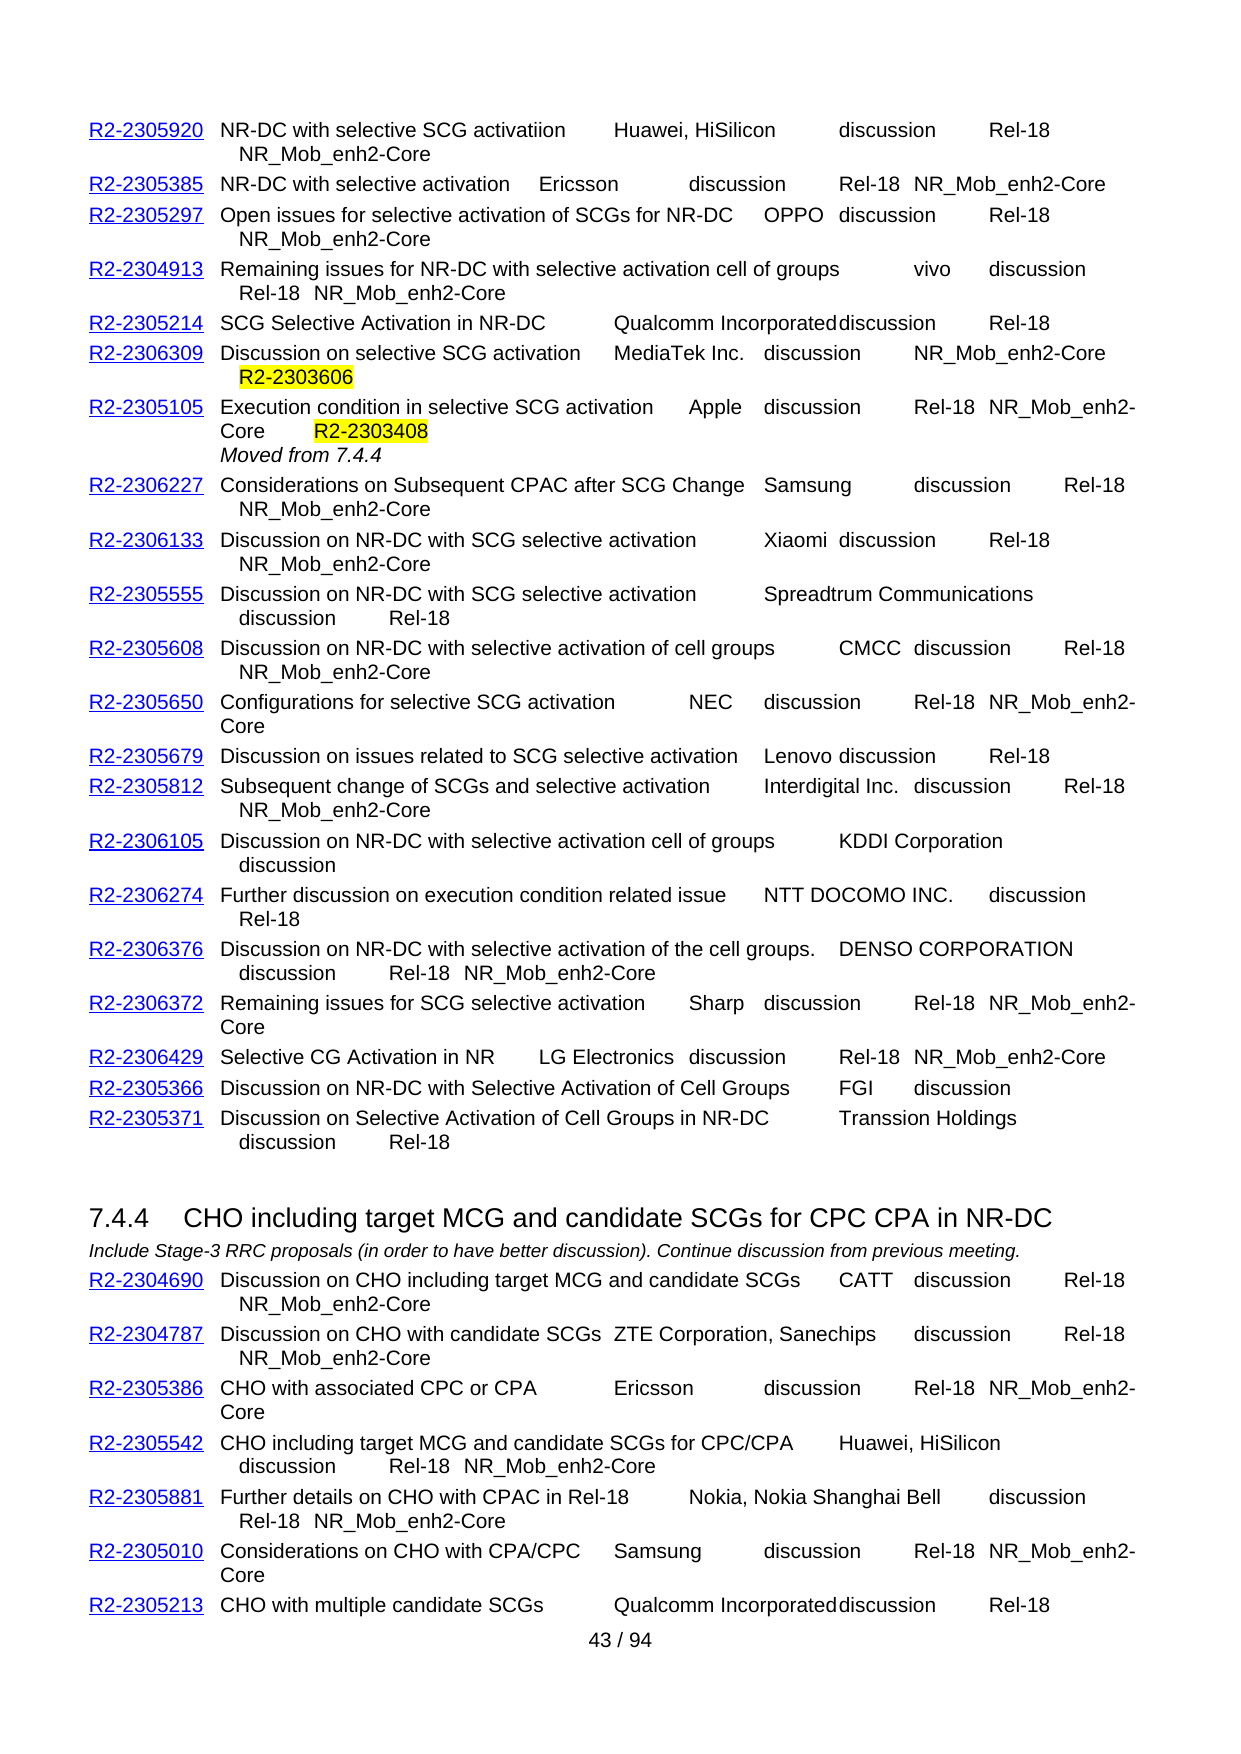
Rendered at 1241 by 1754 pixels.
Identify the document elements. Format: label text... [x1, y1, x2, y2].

title R2-2306429 Selective CG Activation in NR LG Electronics discussion Rel-18 NR_Mob_enh2-Core [89, 1045, 1152, 1069]
title R2-2306372 Remaining issues for SCG selective activation Sharp discussion Rel-18 NR_Mob_enh2-Core [89, 991, 1152, 1039]
subtitle 7.4.4 CHO including target MCG and candidate SCGs for CPC CPA in NR-DC [89, 1202, 1152, 1234]
title R2-2305385 NR-DC with selective activation Ericsson discussion Rel-18 NR_Mob_enh2-Core [89, 172, 1152, 196]
title R2-2305812 Subsequent change of SCGs and selective activation Interdigital Inc. discussion Rel-18 NR_Mob_enh2-Core [89, 774, 1152, 822]
title R2-2305881 Further details on CHO with CPAC in Rel-18 Nokia, Nokia Shanghai Bell discussion Rel-18 NR_Mob_enh2-Core [89, 1484, 1152, 1532]
title R2-2306133 Discussion on NR-DC with SCG selective activation Xiaomi discussion Rel-18 NR_Mob_enh2-Core [89, 527, 1152, 575]
title R2-2305920 NR-DC with selective SCG activatiion Huawei, HiSilicon discussion Rel-18 NR_Mob_enh2-Core [89, 118, 1152, 166]
title R2-2305555 Discussion on NR-DC with SCG selective activation Spreadtrum Communications discussion Rel-18 [89, 582, 1152, 629]
title R2-2306105 Discussion on NR-DC with selective activation cell of groups KDDI Corporation discussion [89, 828, 1152, 876]
text Moved from 7.4.4 [220, 443, 1152, 467]
text Include Stage-3 RRC proposals (in order to have better discussion). Continue discussion from previous meeting. [89, 1240, 1152, 1262]
title R2-2306376 Discussion on NR-DC with selective activation of the cell groups. DENSO CORPORATION discussion Rel-18 NR_Mob_enh2-Core [89, 937, 1152, 985]
title R2-2305213 CHO with multiple candidate SCGs Qualcomm Incorporated discussion Rel-18 [89, 1593, 1152, 1617]
title R2-2305371 Discussion on Selective Activation of Cell Groups in NR-DC Transsion Holdings discussion Rel-18 [89, 1106, 1152, 1153]
title R2-2306227 Considerations on Subsequent CPAC after SCG Change Samsung discussion Rel-18 NR_Mob_enh2-Core [89, 473, 1152, 521]
title R2-2305105 Execution condition in selective SCG activation Apple discussion Rel-18 NR_Mob_enh2-Core R2-2303408 [89, 395, 1152, 443]
title R2-2304913 Remaining issues for NR-DC with selective activation cell of groups vivo discussion Rel-18 NR_Mob_enh2-Core [89, 257, 1152, 304]
title R2-2305542 CHO including target MCG and candidate SCGs for CPC/CPA Huawei, HiSilicon discussion Rel-18 NR_Mob_enh2-Core [89, 1430, 1152, 1478]
title R2-2304690 Discussion on CHO including target MCG and candidate SCGs CATT discussion Rel-18 NR_Mob_enh2-Core [89, 1268, 1152, 1316]
title R2-2304787 Discussion on CHO with candidate SCGs ZTE Corporation, Sanechips discussion Rel-18 NR_Mob_enh2-Core [89, 1322, 1152, 1370]
title R2-2305608 Discussion on NR-DC with selective activation of cell groups CMCC discussion Rel-18 NR_Mob_enh2-Core [89, 636, 1152, 684]
title R2-2306274 Further discussion on execution condition related issue NTT DOCOMO INC. discussion Rel-18 [89, 883, 1152, 931]
title R2-2305679 Discussion on issues related to SCG selective activation Lenovo discussion Rel-18 [89, 744, 1152, 768]
title R2-2305650 Configurations for selective SCG activation NEC discussion Rel-18 NR_Mob_enh2-Core [89, 690, 1152, 738]
title R2-2305297 Open issues for selective activation of SCGs for NR-DC OPPO discussion Rel-18 NR_Mob_enh2-Core [89, 202, 1152, 250]
title R2-2305214 SCG Selective Activation in NR-DC Qualcomm Incorporated discussion Rel-18 [89, 311, 1152, 335]
title R2-2305386 CHO with associated CPC or CPA Ericsson discussion Rel-18 NR_Mob_enh2-Core [89, 1376, 1152, 1424]
title R2-2305366 Discussion on NR-DC with Selective Activation of Cell Groups FGI discussion [89, 1075, 1152, 1099]
title R2-2306309 Discussion on selective SCG activation MediaTek Inc. discussion NR_Mob_enh2-Core R2-2303606 [89, 341, 1152, 389]
title R2-2305010 Considerations on CHO with CPA/CPC Samsung discussion Rel-18 NR_Mob_enh2-Core [89, 1539, 1152, 1587]
